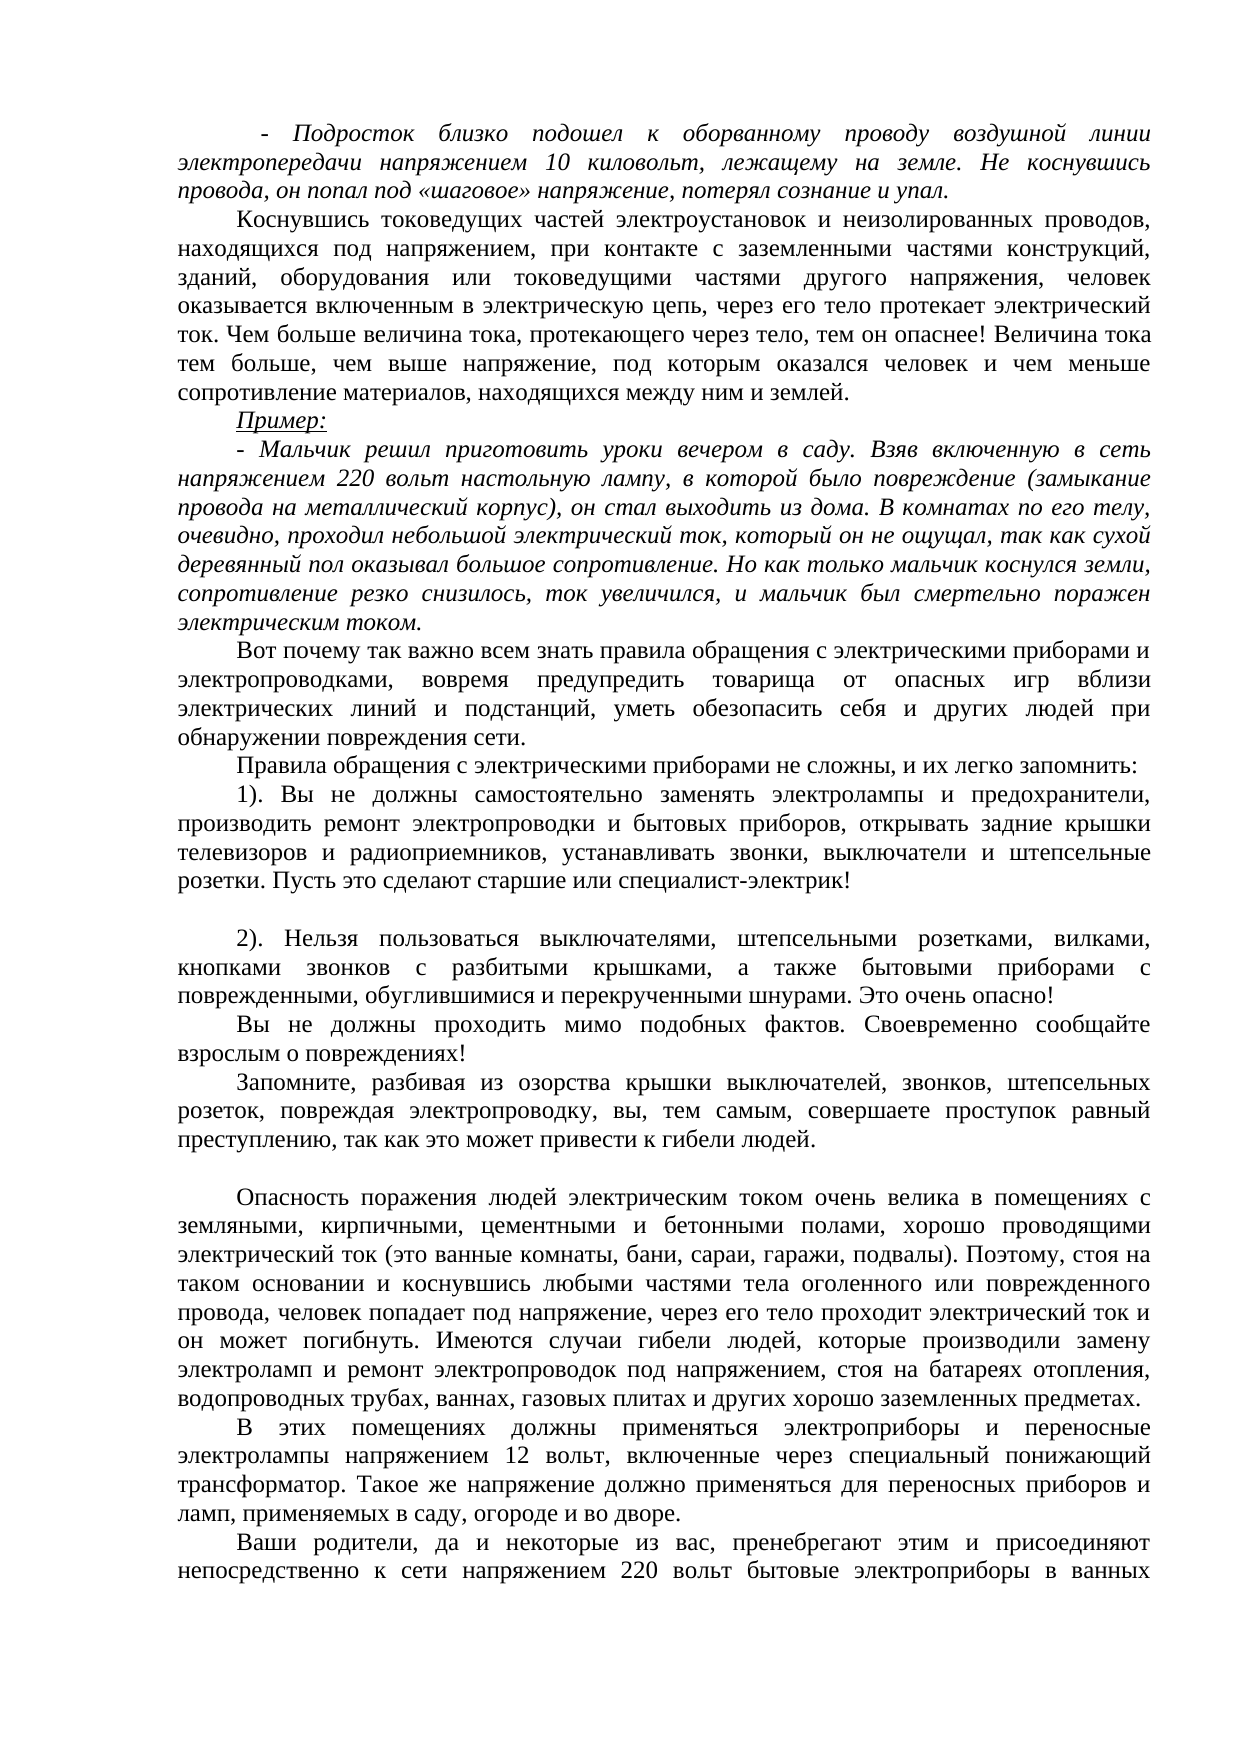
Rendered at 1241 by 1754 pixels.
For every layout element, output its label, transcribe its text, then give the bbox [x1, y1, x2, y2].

text - Подросток близко подошел к оборванному проводу воздушной линии электропередачи напряжением 10 киловольт, лежащему на земле. Не коснувшись провода, он попал под «шаговое» напряжение, потерял сознание и упал. [177, 118, 1152, 204]
text Вот почему так важно всем знать правила обращения с электрическими приборами и электропроводками, вовремя предупредить товарища от опасных игр вблизи электрических линий и подстанций, уметь обезопасить себя и других людей при обнаружении повреждения сети. [177, 636, 1152, 751]
text Вы не должны проходить мимо подобных фактов. Своевременно сообщайте взрослым о повреждениях! [177, 1009, 1152, 1067]
text Правила обращения с электрическими приборами не сложны, и их легко запомнить: [177, 751, 1152, 779]
text - Мальчик решил приготовить уроки вечером в саду. Взяв включенную в сеть напряжением 220 вольт настольную лампу, в которой было повреждение (замыкание провода на металлический корпус), он стал выходить из дома. В комнатах по его телу, очевидно, проходил небольшой электрический ток, который он не ощущал, так как сухой деревянный пол оказывал большое сопротивление. Но как только мальчик коснулся земли, сопротивление резко снизилось, ток увеличился, и мальчик был смертельно поражен электрическим током. [177, 434, 1152, 636]
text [177, 1527, 1152, 1584]
text Опасность поражения людей электрическим током очень велика в помещениях с земляными, кирпичными, цементными и бетонными полами, хорошо проводящими электрический ток (это ванные комнаты, бани, сараи, гаражи, подвалы). Поэтому, стоя на таком основании и коснувшись любыми частями тела оголенного или поврежденного провода, человек попадает под напряжение, через его тело проходит электрический ток и он может погибнуть. Имеются случаи гибели людей, которые производили замену электроламп и ремонт электропроводок под напряжением, стоя на батареях отопления, водопроводных трубах, ваннах, газовых плитах и других хорошо заземленных предметах. [177, 1182, 1152, 1412]
text Пример: [177, 406, 1152, 434]
text 1). Вы не должны самостоятельно заменять электролампы и предохранители, производить ремонт электропроводки и бытовых приборов, открывать задние крышки телевизоров и радиоприемников, устанавливать звонки, выключатели и штепсельные розетки. Пусть это сделают старшие или специалист-электрик! [177, 779, 1152, 894]
text Запомните, разбивая из озорства крышки выключателей, звонков, штепсельных розеток, повреждая электропроводку, вы, тем самым, совершаете проступок равный преступлению, так как это может привести к гибели людей. [177, 1067, 1152, 1153]
text 2). Нельзя пользоваться выключателями, штепсельными розетками, вилками, кнопками звонков с разбитыми крышками, а также бытовыми приборами с поврежденными, обуглившимися и перекрученными шнурами. Это очень опасно! [177, 923, 1152, 1009]
text В этих помещениях должны применяться электроприборы и переносные электролампы напряжением 12 вольт, включенные через специальный понижающий трансформатор. Такое же напряжение должно применяться для переносных приборов и ламп, применяемых в саду, огороде и во дворе. [177, 1412, 1152, 1527]
text Коснувшись токоведущих частей электроустановок и неизолированных проводов, находящихся под напряжением, при контакте с заземленными частями конструкций, зданий, оборудования или токоведущими частями другого напряжения, человек оказывается включенным в электрическую цепь, через его тело протекает электрический ток. Чем больше величина тока, протекающего через тело, тем он опаснее! Величина тока тем больше, чем выше напряжение, под которым оказался человек и чем меньше сопротивление материалов, находящихся между ним и землей. [177, 204, 1152, 406]
